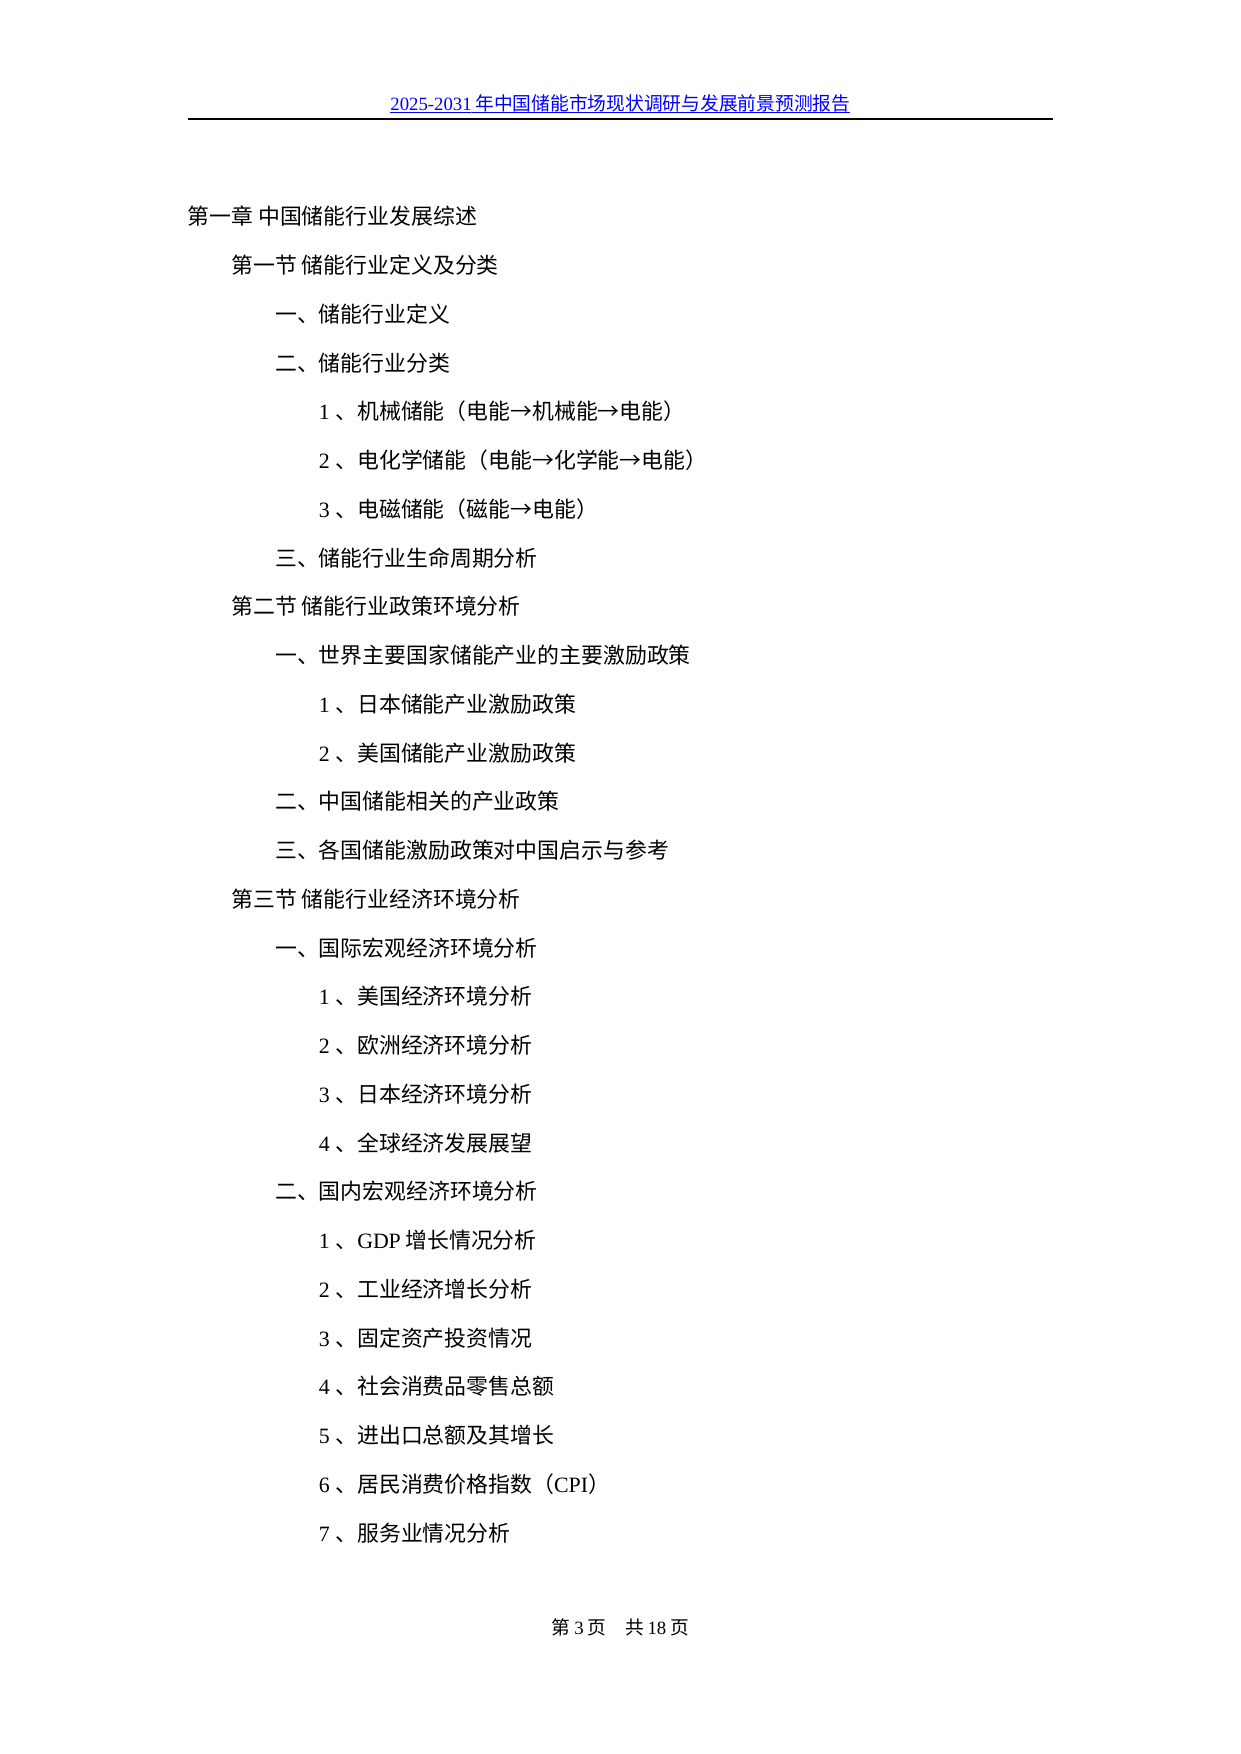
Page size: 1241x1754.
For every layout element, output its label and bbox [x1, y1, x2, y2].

text [187, 150, 1053, 1548]
